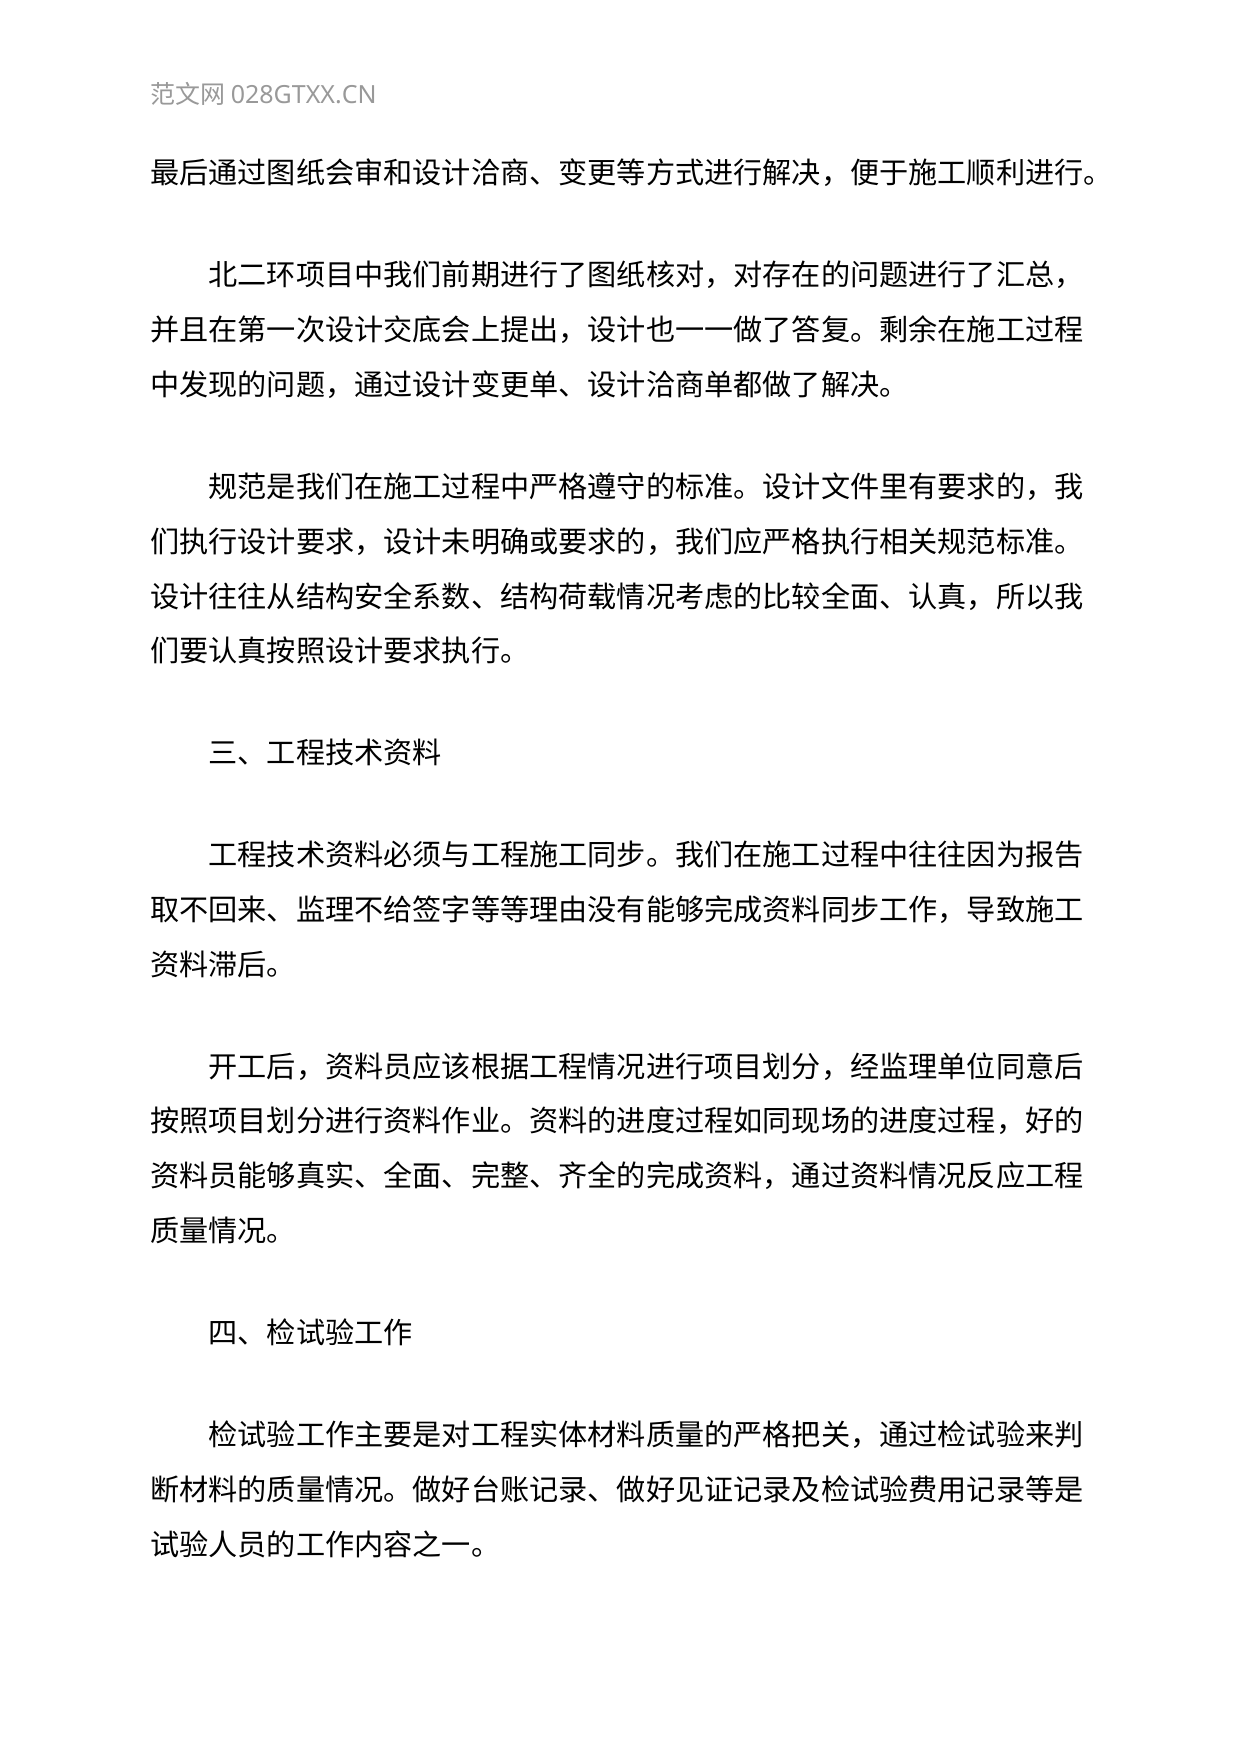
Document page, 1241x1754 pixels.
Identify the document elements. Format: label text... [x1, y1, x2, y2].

text 检试验工作主要是对工程实体材料质量的严格把关，通过检试验来判断材料的质量情况。做好台账记录、做好见证记录及检试验费用记录等是试验人员的工作内容之一。 [150, 1411, 1090, 1563]
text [150, 150, 1090, 192]
text 工程技术资料必须与工程施工同步。我们在施工过程中往往因为报告取不回来、监理不给签字等等理由没有能够完成资料同步工作，导致施工资料滞后。 [150, 832, 1090, 984]
text 北二环项目中我们前期进行了图纸核对，对存在的问题进行了汇总，并且在第一次设计交底会上提出，设计也一一做了答复。剩余在施工过程中发现的问题，通过设计变更单、设计洽商单都做了解决。 [150, 252, 1090, 404]
text 三、工程技术资料 [150, 730, 1090, 772]
text 四、检试验工作 [150, 1309, 1090, 1352]
text 规范是我们在施工过程中严格遵守的标准。设计文件里有要求的，我们执行设计要求，设计未明确或要求的，我们应严格执行相关规范标准。设计往往从结构安全系数、结构荷载情况考虑的比较全面、认真，所以我们要认真按照设计要求执行。 [150, 463, 1090, 670]
text 开工后，资料员应该根据工程情况进行项目划分，经监理单位同意后按照项目划分进行资料作业。资料的进度过程如同现场的进度过程，好的资料员能够真实、全面、完整、齐全的完成资料，通过资料情况反应工程质量情况。 [150, 1043, 1090, 1250]
